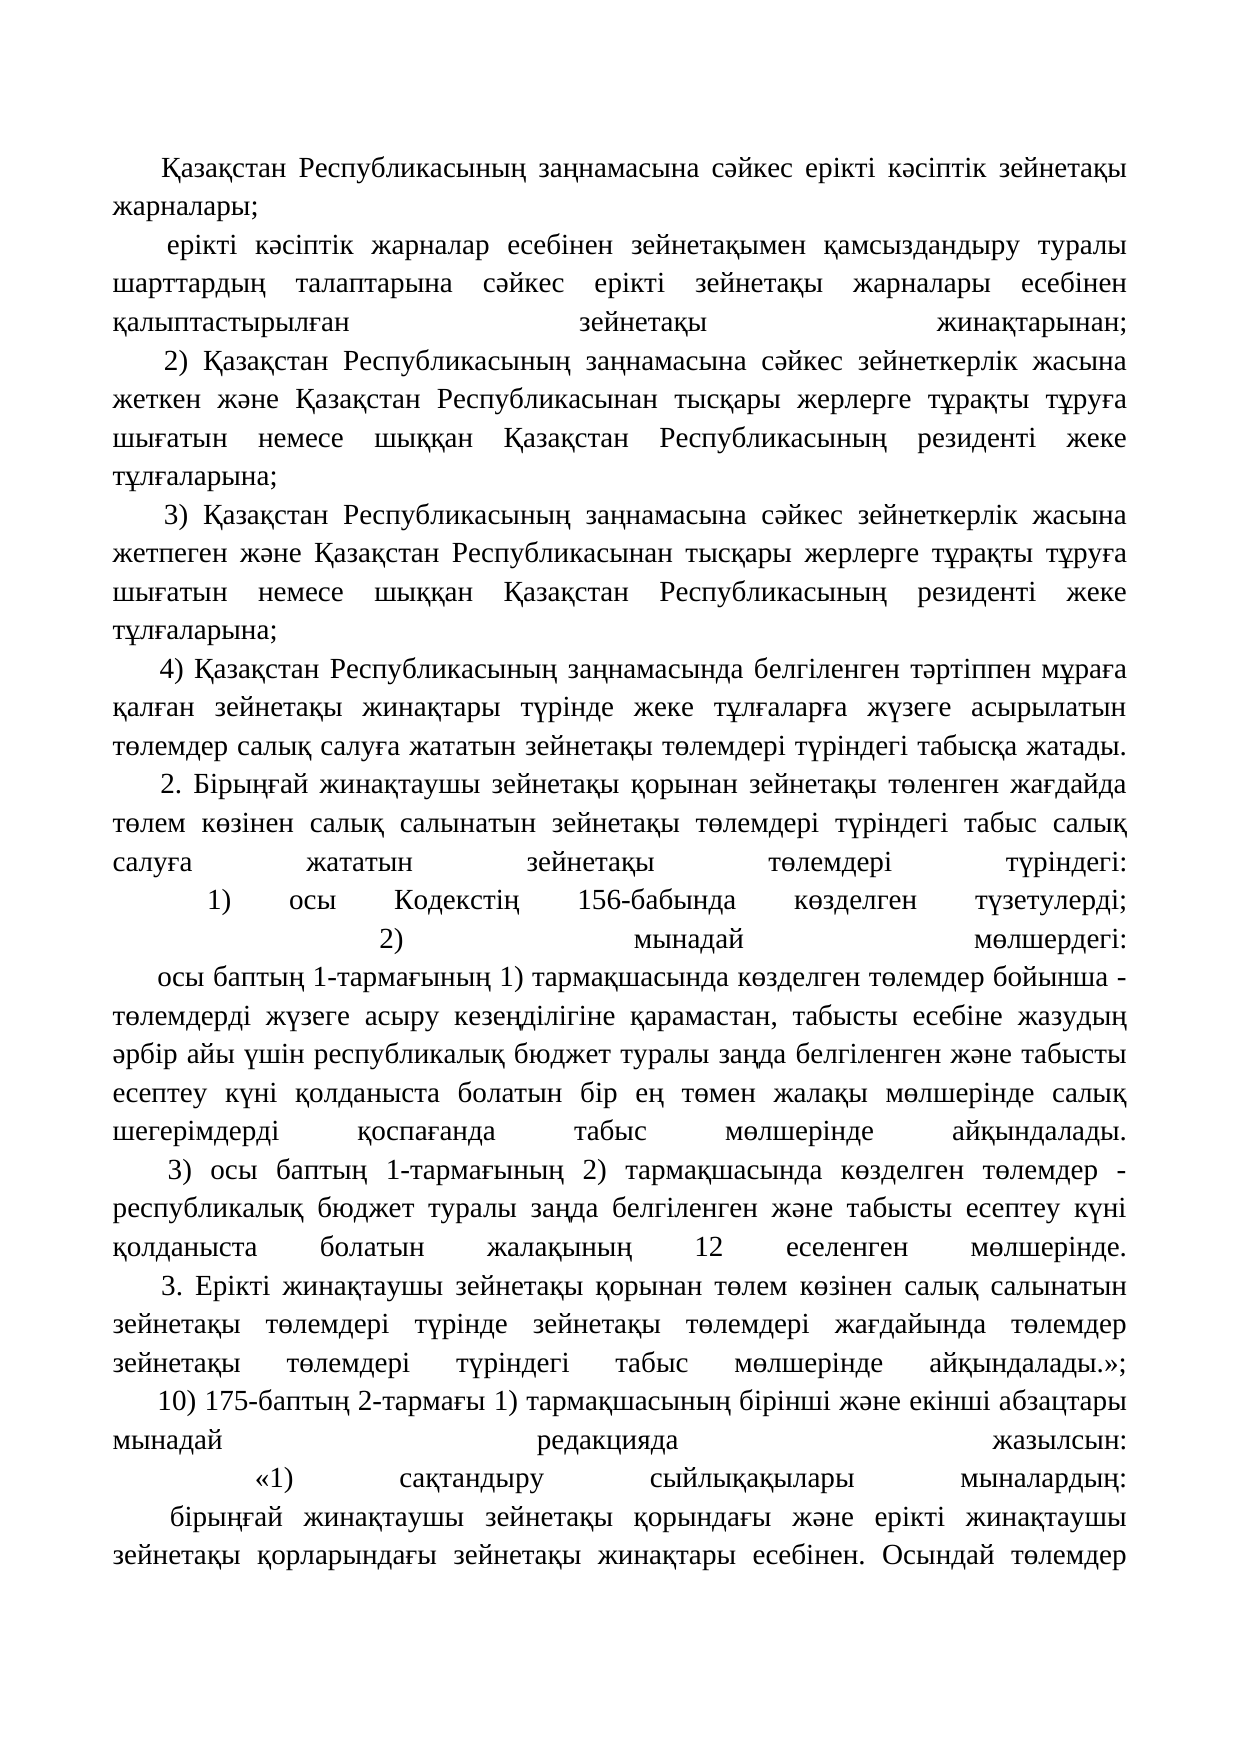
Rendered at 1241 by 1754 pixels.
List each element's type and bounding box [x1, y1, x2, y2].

text [112, 150, 1128, 1571]
